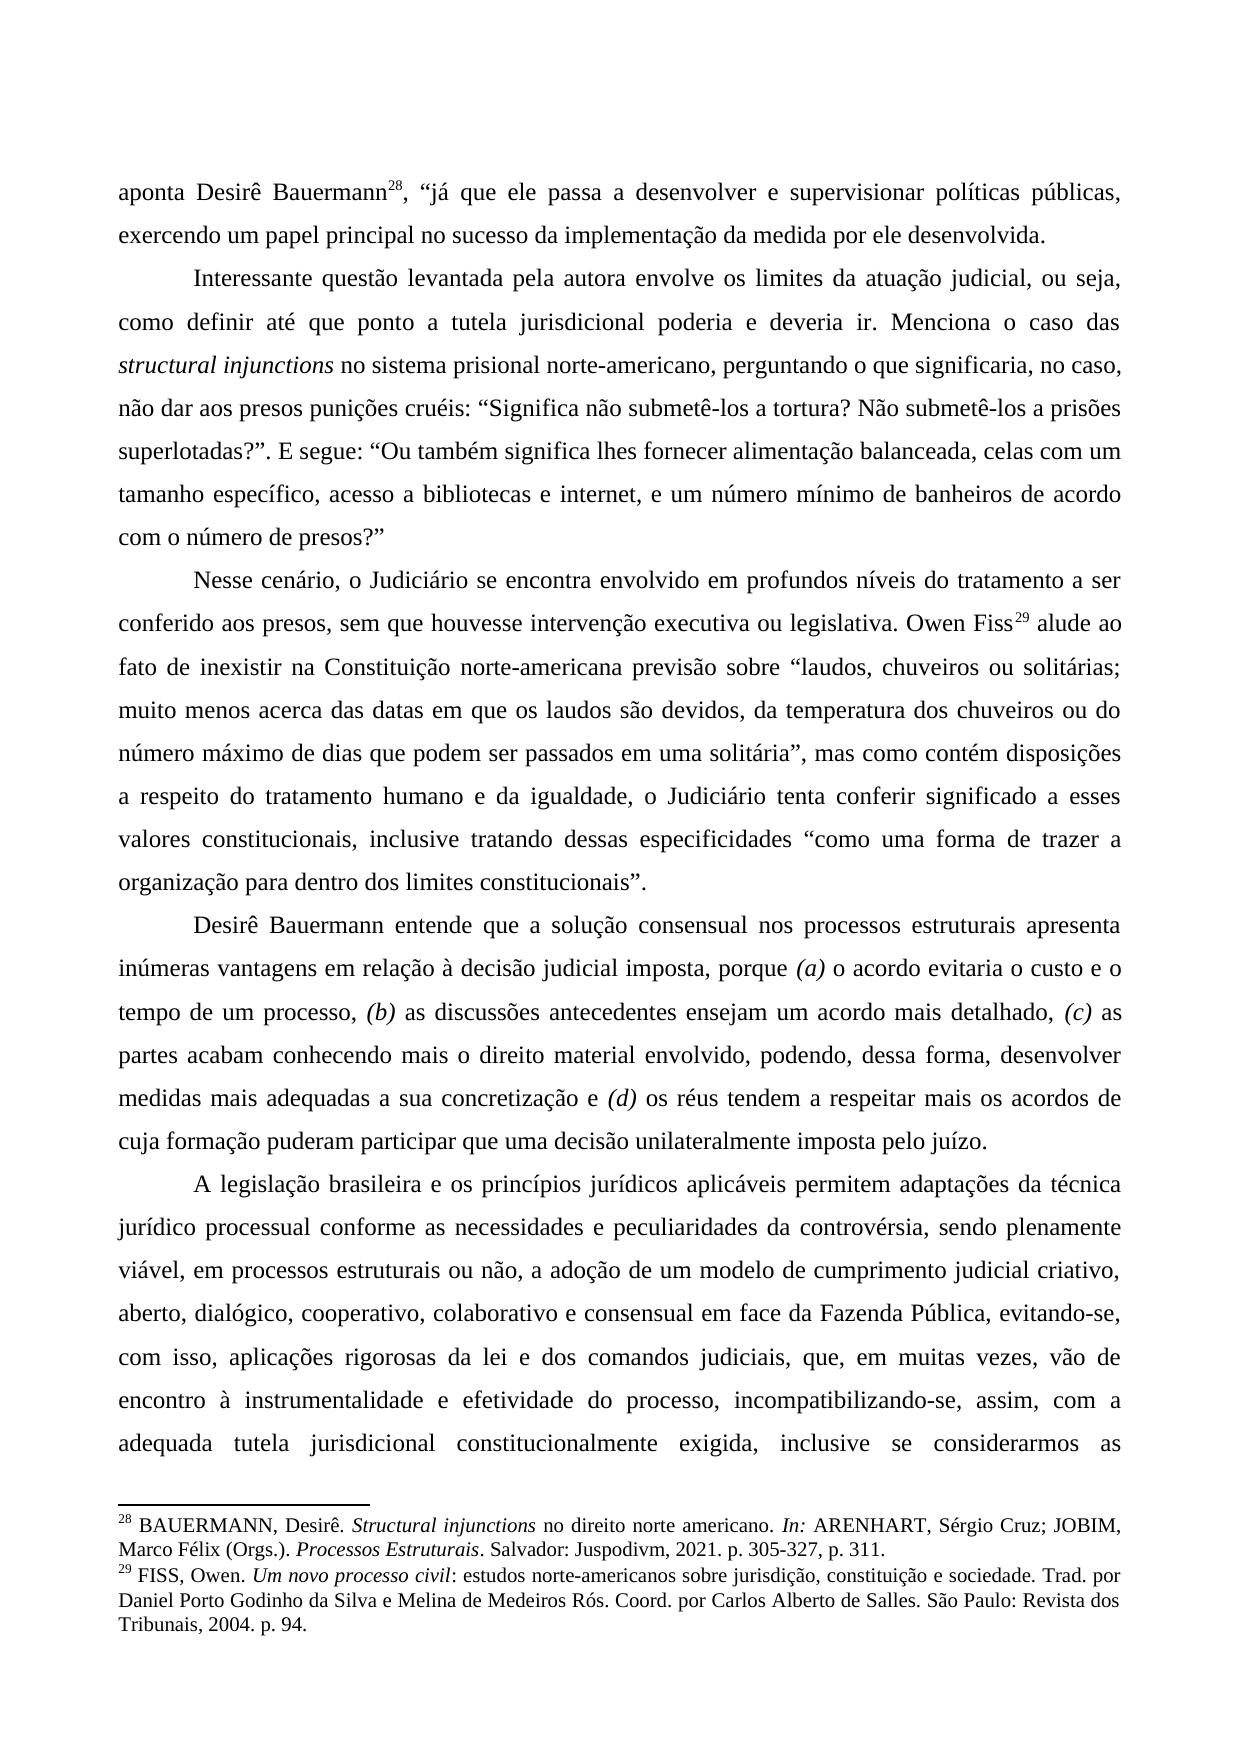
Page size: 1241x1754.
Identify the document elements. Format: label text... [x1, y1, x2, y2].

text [118, 177, 1122, 249]
text Desirê Bauermann entende que a solução consensual nos processos estruturais apresenta inúmeras vantagens em relação à decisão judicial imposta, porque (a) o acordo evitaria o custo e o tempo de um processo, (b) as discussões antecedentes ensejam um acordo mais detalhado, (c) as partes acabam conhecendo mais o direito material envolvido, podendo, dessa forma, desenvolver medidas mais adequadas a sua concretização e (d) os réus tendem a respeitar mais os acordos de cuja formação puderam participar que uma decisão unilateralmente imposta pelo juízo. [118, 910, 1122, 1155]
text Interessante questão levantada pela autora envolve os limites da atuação judicial, ou seja, como definir até que ponto a tutela jurisdicional poderia e deveria ir. Menciona o caso das structural injunctions no sistema prisional norte-americano, perguntando o que significaria, no caso, não dar aos presos punições cruéis: “Significa não submetê-los a tortura? Não submetê-los a prisões superlotadas?”. E segue: “Ou também significa lhes fornecer alimentação balanceada, celas com um tamanho específico, acesso a bibliotecas e internet, e um número mínimo de banheiros de acordo com o número de presos?” [118, 263, 1122, 551]
text Nesse cenário, o Judiciário se encontra envolvido em profundos níveis do tratamento a ser conferido aos presos, sem que houvesse intervenção executiva ou legislativa. Owen Fiss alude ao fato de inexistir na Constituição norte-americana previsão sobre “laudos, chuveiros ou solitárias; muito menos acerca das datas em que os laudos são devidos, da temperatura dos chuveiros ou do número máximo de dias que podem ser passados em uma solitária”, mas como contém disposições a respeito do tratamento humano e da igualdade, o Judiciário tenta conferir significado a esses valores constitucionais, inclusive tratando dessas especificidades “como uma forma de trazer a organização para dentro dos limites constitucionais”. [118, 565, 1122, 896]
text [118, 1169, 1122, 1457]
